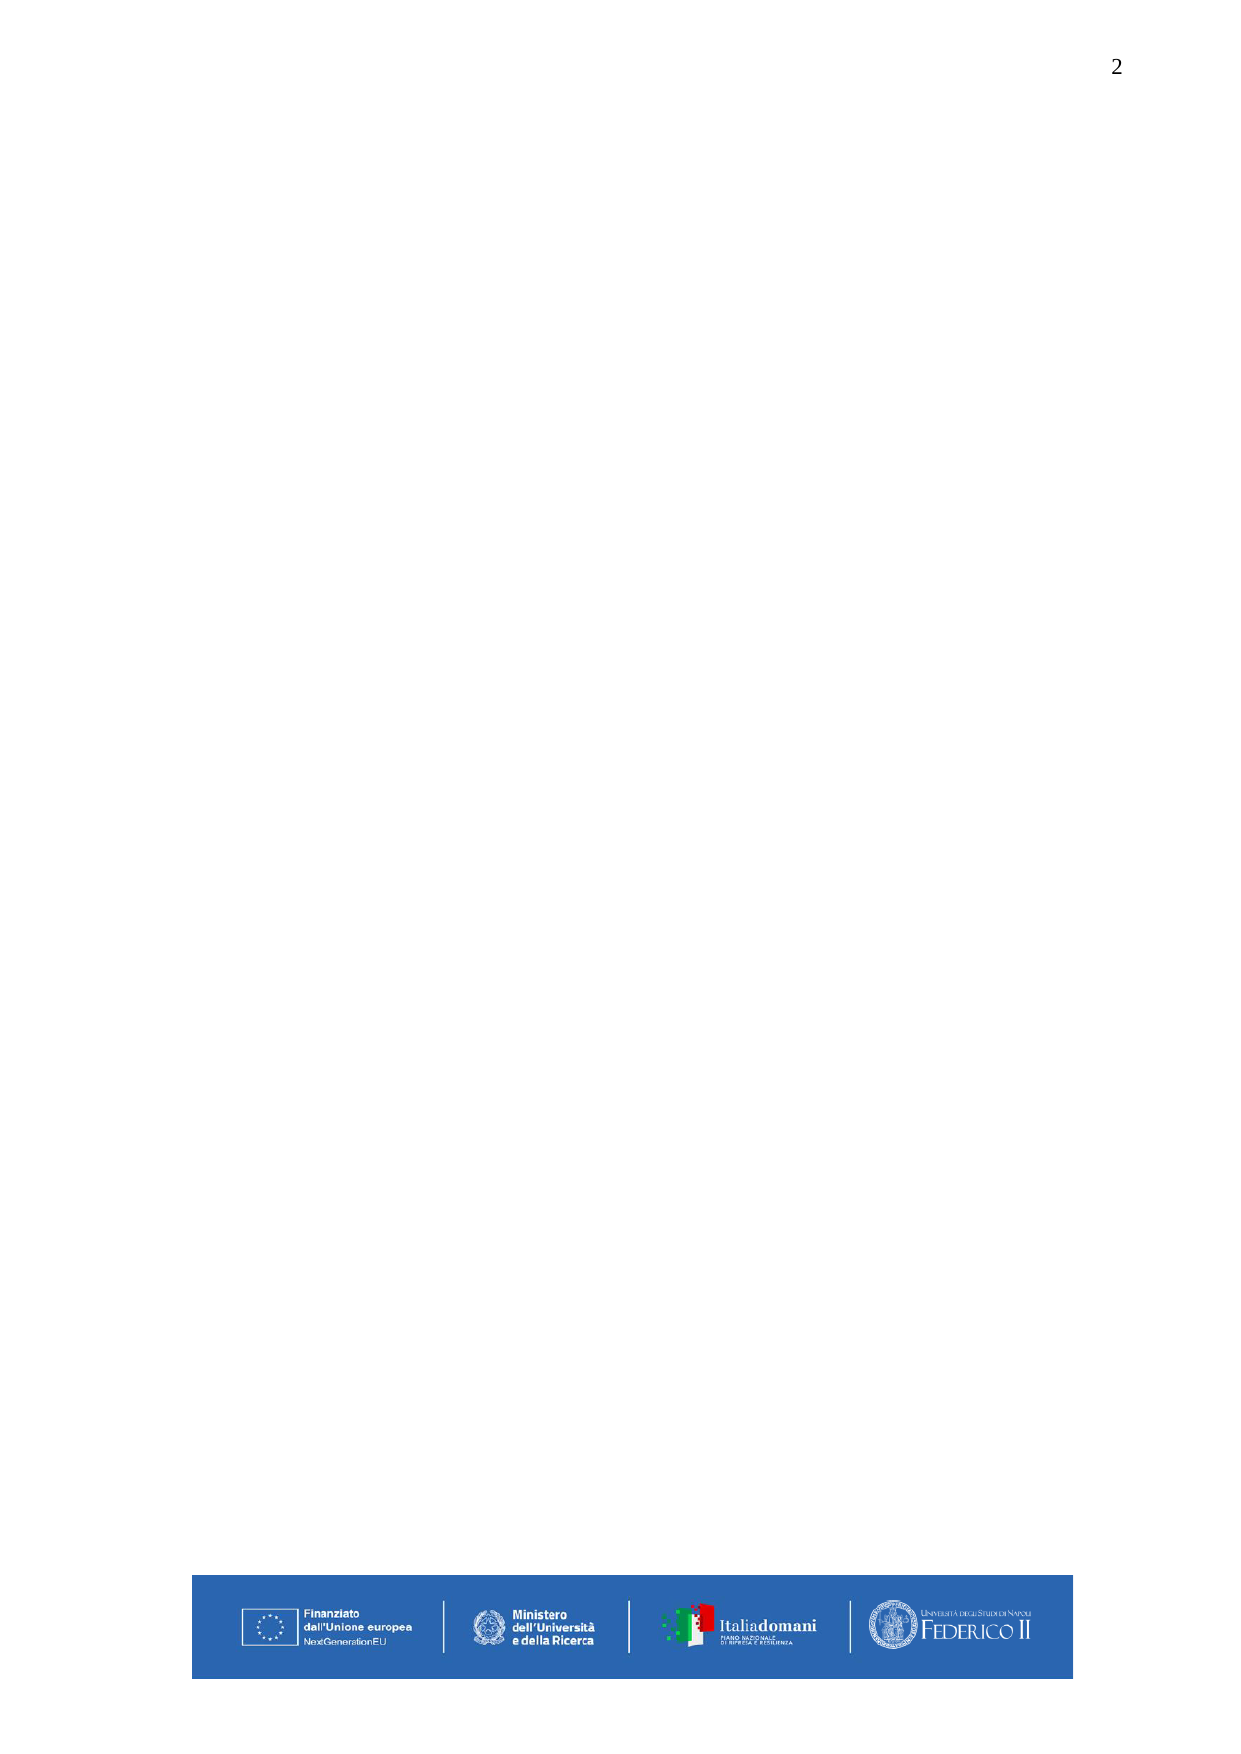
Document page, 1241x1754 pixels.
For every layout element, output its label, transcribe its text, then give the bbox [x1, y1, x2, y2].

text 2 [73, 53, 1122, 79]
picture [192, 1575, 1074, 1679]
